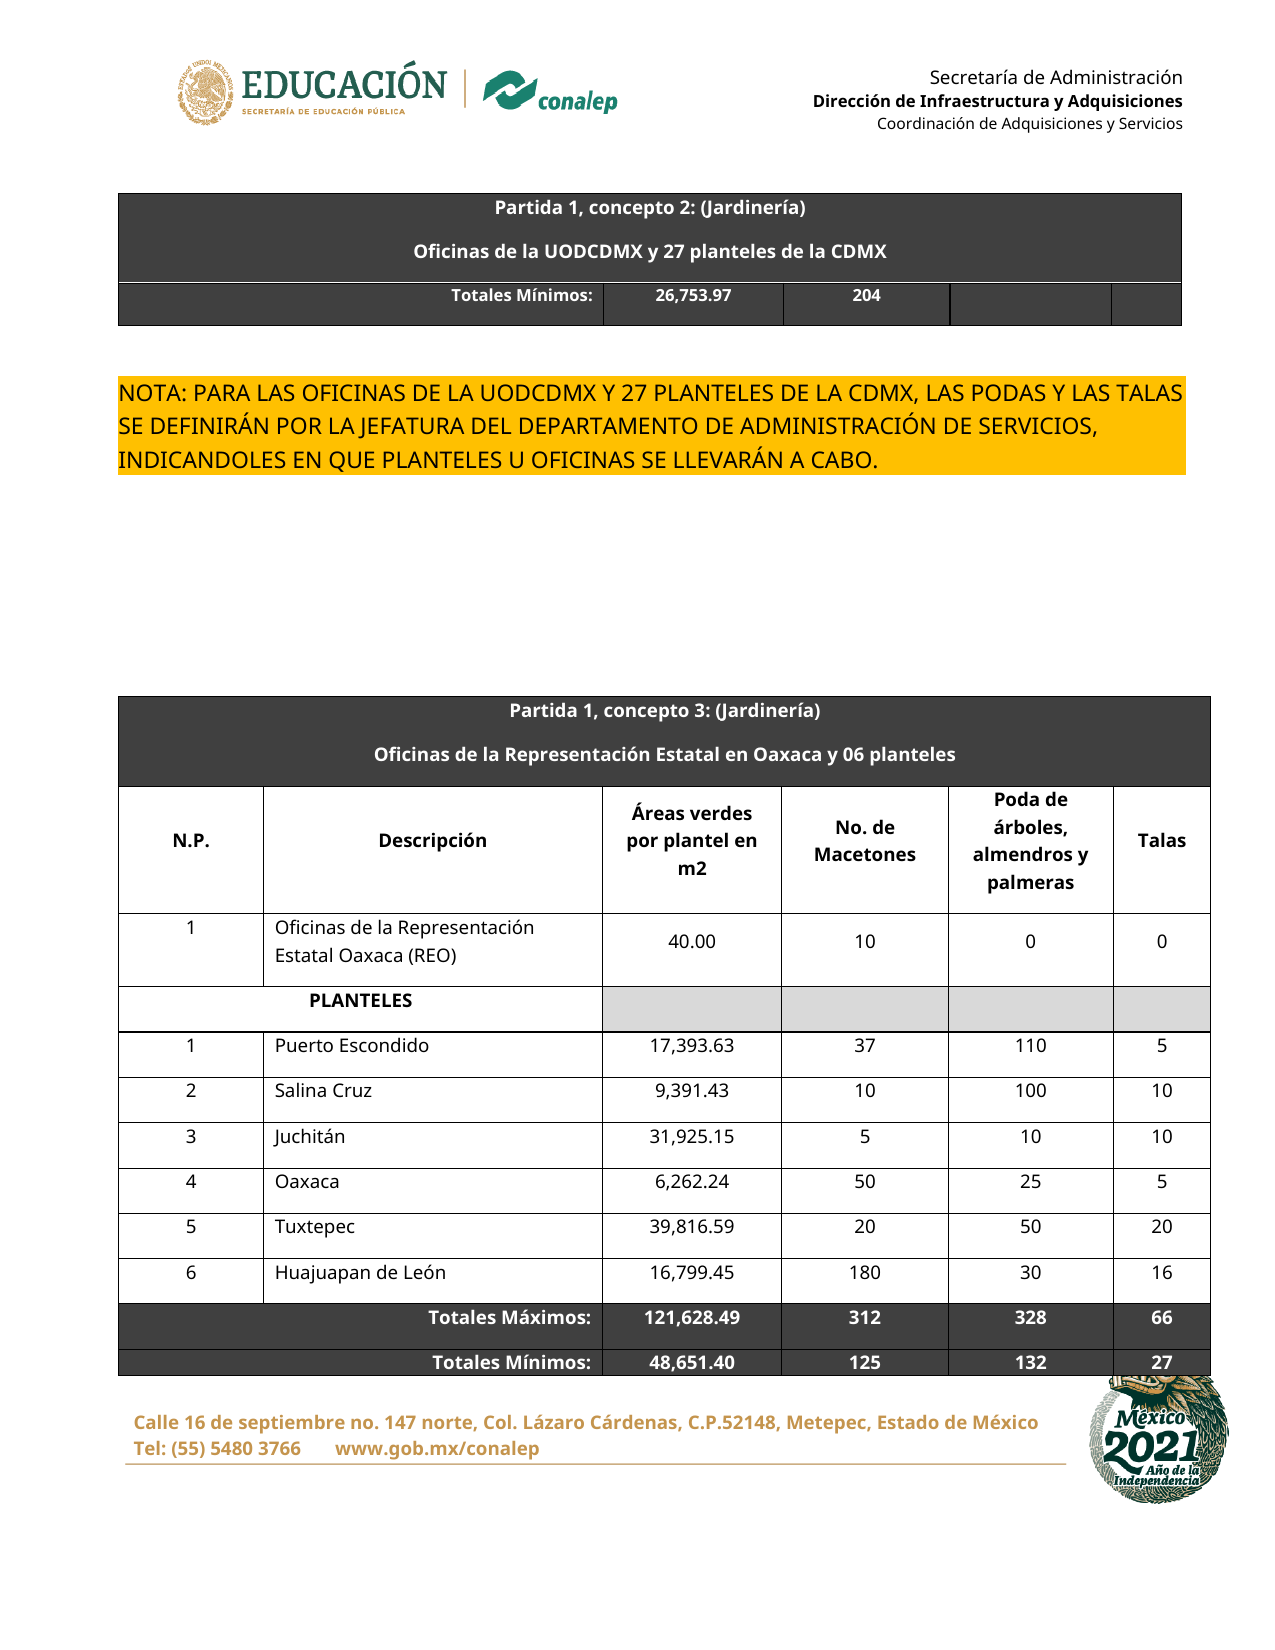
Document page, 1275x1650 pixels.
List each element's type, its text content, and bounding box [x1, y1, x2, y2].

table_cell 39,816.59 [603, 1214, 781, 1258]
table_header Partida 1, concepto 2: (Jardinería) Oficinas de la UODCDMX y 27 planteles de la CDMX [119, 194, 1181, 282]
table_cell 5 [1114, 1033, 1210, 1077]
table_cell 9,391.43 [603, 1078, 781, 1122]
table_cell [1114, 987, 1210, 1031]
table_cell Puerto Escondido [264, 1033, 602, 1077]
table_cell Juchitán [264, 1123, 602, 1167]
table_cell 50 [949, 1214, 1113, 1258]
table_cell [782, 987, 948, 1031]
table_cell 10 [782, 914, 948, 986]
table_cell 0 [949, 914, 1113, 986]
table_cell 132 [949, 1350, 1113, 1375]
table_cell 4 [119, 1169, 263, 1213]
table_cell Oaxaca [264, 1169, 602, 1213]
table_cell 48,651.40 [603, 1350, 781, 1375]
table_cell Totales Máximos: [119, 1304, 602, 1349]
table_cell [951, 284, 1111, 325]
table_cell 6,262.24 [603, 1169, 781, 1213]
table_cell 50 [782, 1169, 948, 1213]
table_cell 17,393.63 [603, 1033, 781, 1077]
table_cell 26,753.97 [604, 284, 783, 325]
table_cell Áreas verdes por plantel en m2 [603, 787, 781, 913]
table_cell [1112, 284, 1181, 325]
table_cell [603, 987, 781, 1031]
table_cell Poda de árboles, almendros y palmeras [949, 787, 1113, 913]
table_cell 5 [119, 1214, 263, 1258]
table_cell 121,628.49 [603, 1304, 781, 1349]
table_cell 1 [119, 914, 263, 986]
picture [59, 1321, 1275, 1537]
table_cell [949, 987, 1113, 1031]
table_cell PLANTELES [119, 987, 602, 1031]
table_cell 125 [782, 1350, 948, 1375]
table_cell Huajuapan de León [264, 1259, 602, 1303]
table_cell 100 [949, 1078, 1113, 1122]
table_cell 31,925.15 [603, 1123, 781, 1167]
table_cell Oficinas de la Representación Estatal Oaxaca (REO) [264, 914, 602, 986]
table_cell 6 [119, 1259, 263, 1303]
table_cell 20 [1114, 1214, 1210, 1258]
table_cell N.P. [119, 787, 263, 913]
table_cell 204 [784, 284, 949, 325]
table_cell 27 [1114, 1350, 1210, 1375]
table_cell 2 [119, 1078, 263, 1122]
table_cell 312 [782, 1304, 948, 1349]
table_cell 37 [782, 1033, 948, 1077]
table_cell 66 [1114, 1304, 1210, 1349]
table_cell 180 [782, 1259, 948, 1303]
table_cell Totales Mínimos: [119, 1350, 602, 1375]
table_cell 20 [782, 1214, 948, 1258]
table_cell Salina Cruz [264, 1078, 602, 1122]
table_cell 3 [119, 1123, 263, 1167]
table_cell 40.00 [603, 914, 781, 986]
table_cell 16,799.45 [603, 1259, 781, 1303]
table_cell 10 [1114, 1078, 1210, 1122]
table_cell Descripción [264, 787, 602, 913]
table_cell 10 [782, 1078, 948, 1122]
table_cell 30 [949, 1259, 1113, 1303]
table_cell 1 [119, 1033, 263, 1077]
table_cell No. de Macetones [782, 787, 948, 913]
table_cell 25 [949, 1169, 1113, 1213]
table_cell Talas [1114, 787, 1210, 913]
table_cell 110 [949, 1033, 1113, 1077]
table_cell 0 [1114, 914, 1210, 986]
table_cell 5 [1114, 1169, 1210, 1213]
table_cell Tuxtepec [264, 1214, 602, 1258]
table_cell 10 [1114, 1123, 1210, 1167]
table_cell 5 [782, 1123, 948, 1167]
table_cell Totales Mínimos: [119, 284, 603, 325]
table_cell 328 [949, 1304, 1113, 1349]
text NOTA: PARA LAS OFICINAS DE LA UODCDMX Y 27 PLANTELES DE LA CDMX, LAS PODAS Y LAS TALAS SE DEFINIRÁN POR LA JEFATURA DEL DEPARTAMENTO DE ADMINISTRACIÓN DE SERVICIOS, INDICANDOLES EN QUE PLANTELES U OFICINAS SE LLEVARÁN A CABO. [118, 376, 1186, 475]
table_header Partida 1, concepto 3: (Jardinería) Oficinas de la Representación Estatal en Oaxaca y 06 planteles [119, 697, 1210, 786]
table_cell 10 [949, 1123, 1113, 1167]
table_cell 16 [1114, 1259, 1210, 1303]
picture [142, 44, 647, 143]
